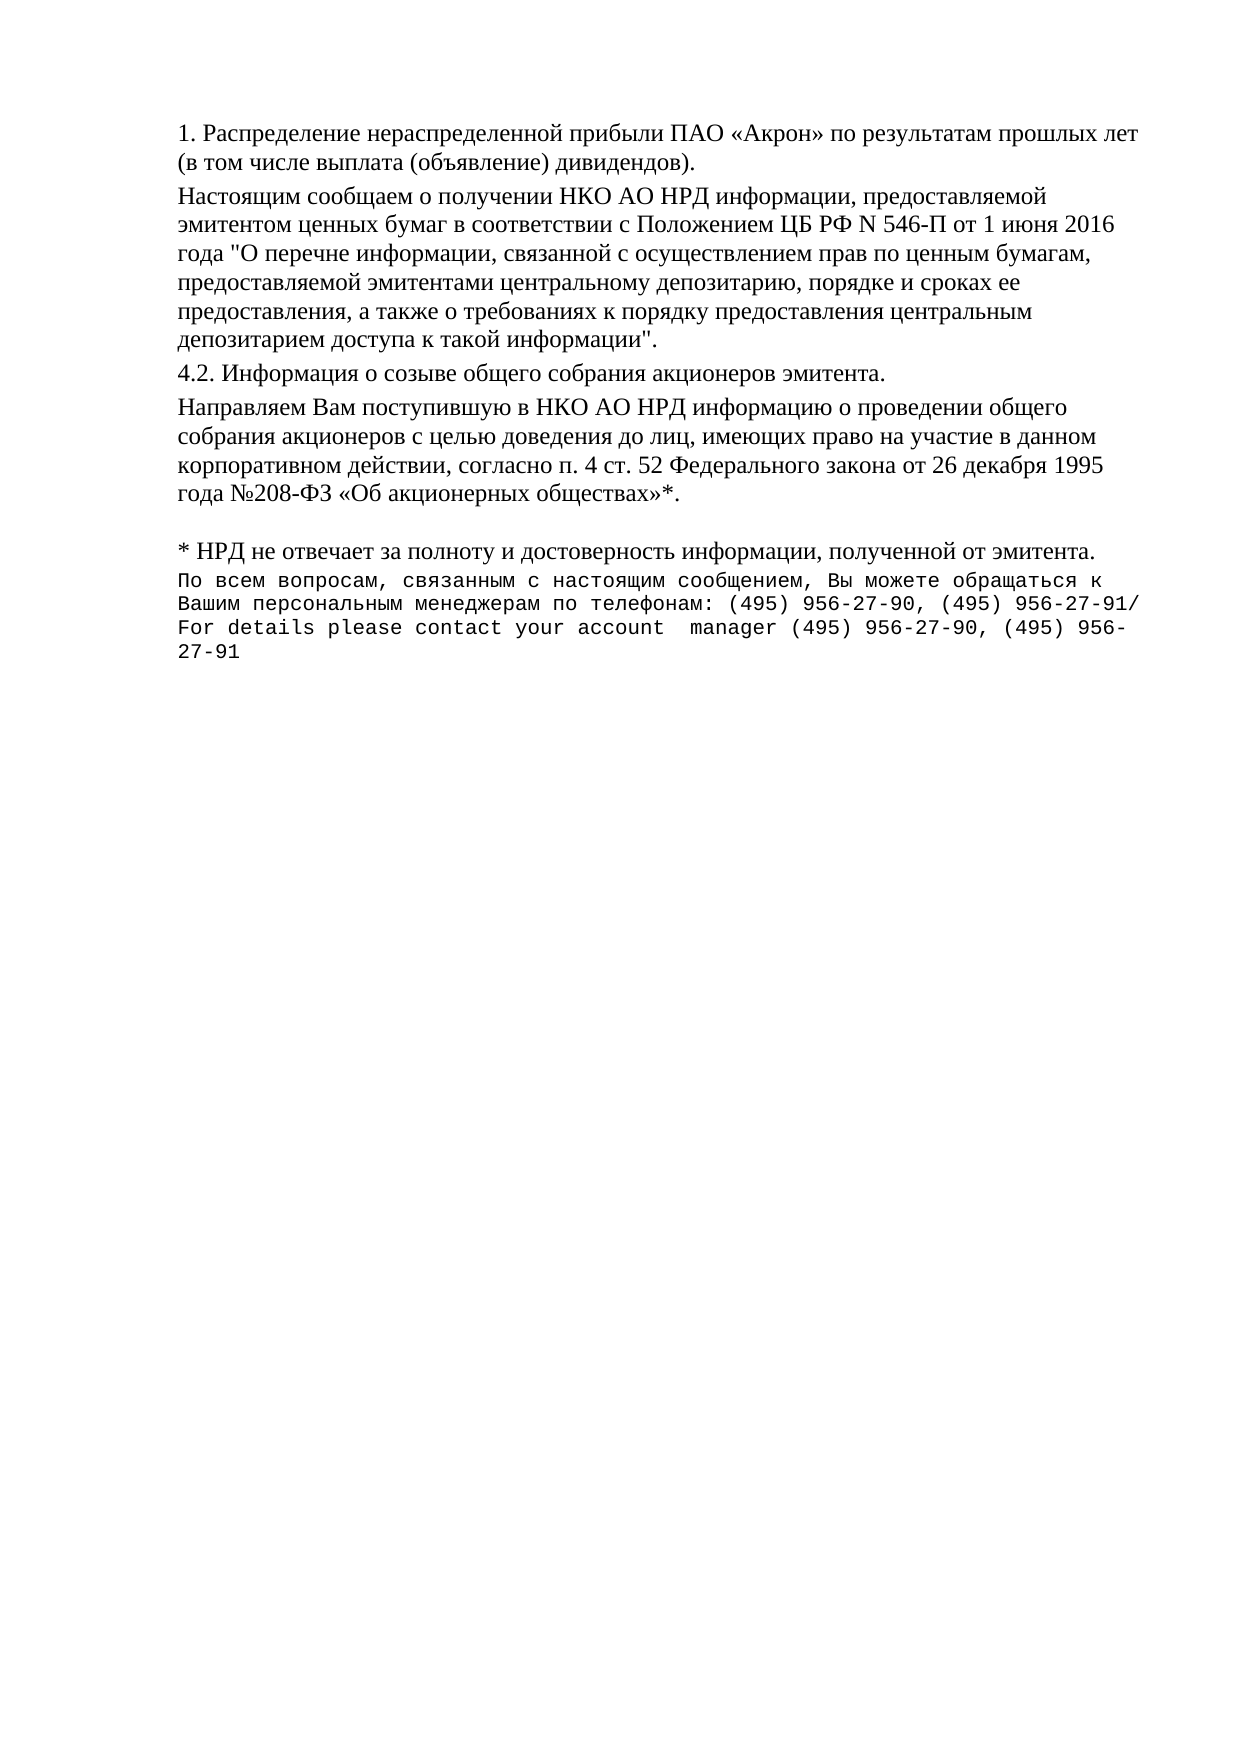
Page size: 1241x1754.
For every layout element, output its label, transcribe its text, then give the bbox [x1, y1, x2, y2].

text 4.2. Информация о созыве общего собрания акционеров эмитента. [177, 358, 1152, 387]
text 1. Распределение нераспределенной прибыли ПАО «Акрон» по результатам прошлых лет (в том числе выплата (объявление) дивидендов). [177, 118, 1152, 176]
text По всем вопросам, связанным с настоящим сообщением, Вы можете обращаться к Вашим персональным менеджерам по телефонам: (495) 956-27-90, (495) 956-27-91/ For details please contact your account manager (495) 956-27-90, (495) 956-27-91 [177, 570, 1152, 664]
text Направляем Вам поступившую в НКО АО НРД информацию о проведении общего собрания акционеров с целью доведения до лиц, имеющих право на участие в данном корпоративном действии, согласно п. 4 ст. 52 Федерального закона от 26 декабря 1995 года №208-ФЗ «Об акционерных обществах»*. * НРД не отвечает за полноту и достоверность информации, полученной от эмитента. [177, 392, 1152, 565]
text Настоящим сообщаем о получении НКО АО НРД информации, предоставляемой эмитентом ценных бумаг в соответствии с Положением ЦБ РФ N 546-П от 1 июня 2016 года "О перечне информации, связанной с осуществлением прав по ценным бумагам, предоставляемой эмитентами центральному депозитарию, порядке и сроках ее предоставления, а также о требованиях к порядку предоставления центральным депозитарием доступа к такой информации". [177, 181, 1152, 353]
